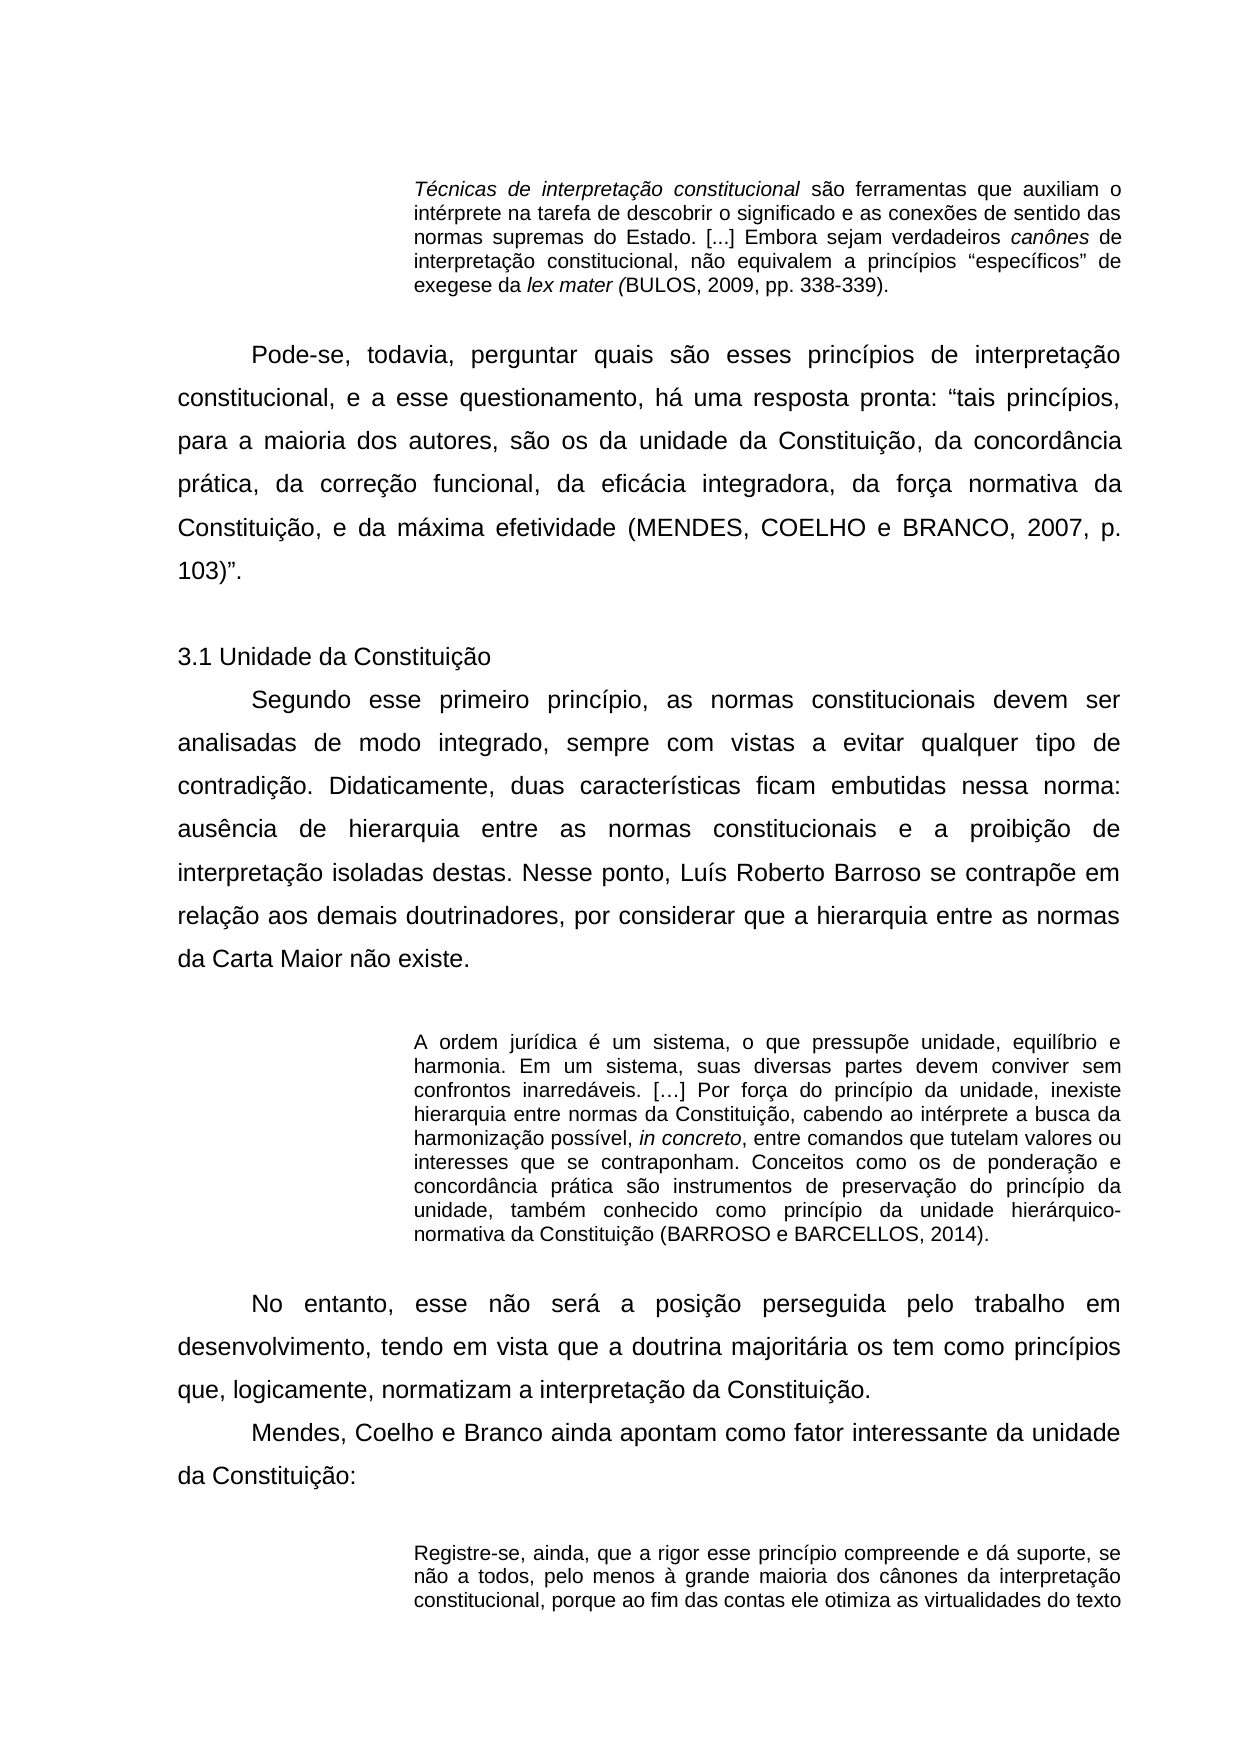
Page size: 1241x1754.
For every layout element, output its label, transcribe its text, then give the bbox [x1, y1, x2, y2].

text Pode-se, todavia, perguntar quais são esses princípios de interpretação constitucional, e a esse questionamento, há uma resposta pronta: “tais princípios, para a maioria dos autores, são os da unidade da Constituição, da concordância prática, da correção funcional, da eficácia integradora, da força normativa da Constituição, e da máxima efetividade (MENDES, COELHO e BRANCO, 2007, p. 103)”. [177, 340, 1122, 584]
text Técnicas de interpretação constitucional são ferramentas que auxiliam o intérprete na tarefa de descobrir o significado e as conexões de sentido das normas supremas do Estado. [...] Embora sejam verdadeiros canônes de interpretação constitucional, não equivalem a princípios “específicos” de exegese da lex mater (BULOS, 2009, pp. 338-339). [413, 177, 1122, 297]
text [413, 1540, 1122, 1612]
text No entanto, esse não será a posição perseguida pelo trabalho em desenvolvimento, tendo em vista que a doutrina majoritária os tem como princípios que, logicamente, normatizam a interpretação da Constituição. [177, 1289, 1122, 1404]
text Segundo esse primeiro princípio, as normas constitucionais devem ser analisadas de modo integrado, sempre com vistas a evitar qualquer tipo de contradição. Didaticamente, duas características ficam embutidas nessa norma: ausência de hierarquia entre as normas constitucionais e a proibição de interpretação isoladas destas. Nesse ponto, Luís Roberto Barroso se contrapõe em relação aos demais doutrinadores, por considerar que a hierarquia entre as normas da Carta Maior não existe. [177, 685, 1122, 973]
text A ordem jurídica é um sistema, o que pressupõe unidade, equilíbrio e harmonia. Em um sistema, suas diversas partes devem conviver sem confrontos inarredáveis. […] Por força do princípio da unidade, inexiste hierarquia entre normas da Constituição, cabendo ao intérprete a busca da harmonização possível, in concreto, entre comandos que tutelam valores ou interesses que se contraponham. Conceitos como os de ponderação e concordância prática são instrumentos de preservação do princípio da unidade, também conhecido como princípio da unidade hierárquico-normativa da Constituição (BARROSO e BARCELLOS, 2014). [413, 1030, 1122, 1246]
text Mendes, Coelho e Branco ainda apontam como fator interessante da unidade da Constituição: [177, 1418, 1122, 1490]
text 3.1 Unidade da Constituição [177, 642, 1122, 671]
